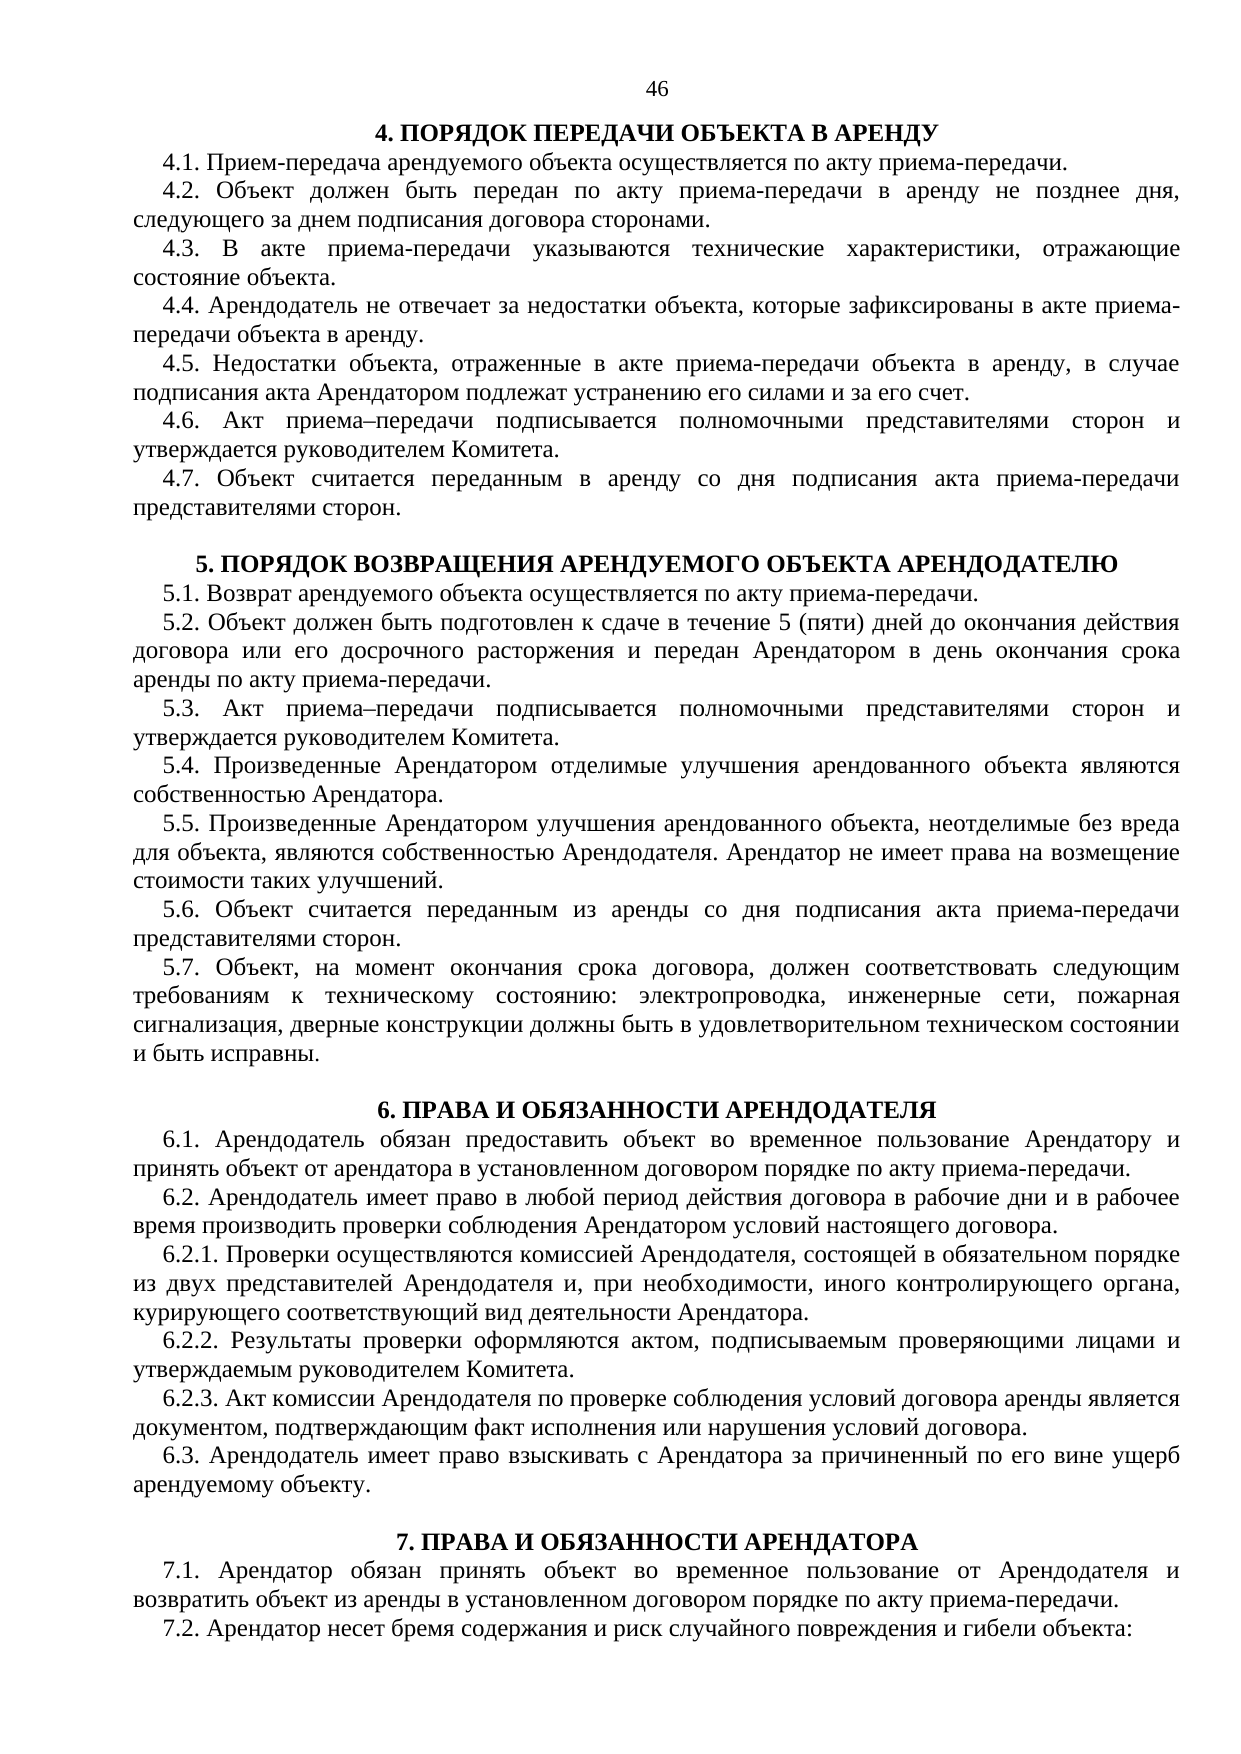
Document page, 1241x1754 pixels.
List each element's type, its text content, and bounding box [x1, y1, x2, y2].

text 6.2. Арендодатель имеет право в любой период действия договора в рабочие дни и в рабочее время производить проверки соблюдения Арендатором условий настоящего договора. [133, 1182, 1181, 1239]
text 4.4. Арендодатель не отвечает за недостатки объекта, которые зафиксированы в акте приема-передачи объекта в аренду. [133, 291, 1181, 348]
text 4.7. Объект считается переданным в аренду со дня подписания акта приема-передачи представителями сторон. [133, 463, 1181, 521]
text 6.2.2. Результаты проверки оформляются актом, подписываемым проверяющими лицами и утверждаемым руководителем Комитета. [133, 1326, 1181, 1383]
text 6.2.1. Проверки осуществляются комиссией Арендодателя, состоящей в обязательном порядке из двух представителей Арендодателя и, при необходимости, иного контролирующего органа, курирующего соответствующий вид деятельности Арендатора. [133, 1239, 1181, 1326]
text 5.1. Возврат арендуемого объекта осуществляется по акту приема-передачи. [133, 578, 1181, 607]
text 4.1. Прием-передача арендуемого объекта осуществляется по акту приема-передачи. [133, 147, 1181, 176]
text 5.4. Произведенные Арендатором отделимые улучшения арендованного объекта являются собственностью Арендатора. [133, 751, 1181, 808]
text 5. ПОРЯДОК ВОЗВРАЩЕНИЯ АРЕНДУЕМОГО ОБЪЕКТА АРЕНДОДАТЕЛЮ [133, 549, 1181, 578]
text 5.3. Акт приема–передачи подписывается полномочными представителями сторон и утверждается руководителем Комитета. [133, 693, 1181, 751]
text 5.7. Объект, на момент окончания срока договора, должен соответствовать следующим требованиям к техническому состоянию: электропроводка, инженерные сети, пожарная сигнализация, дверные конструкции должны быть в удовлетворительном техническом состоянии и быть исправны. [133, 952, 1181, 1067]
text 6.3. Арендодатель имеет право взыскивать с Арендатора за причиненный по его вине ущерб арендуемому объекту. [133, 1441, 1181, 1498]
text 7.2. Арендатор несет бремя содержания и риск случайного повреждения и гибели объекта: [133, 1613, 1181, 1642]
text 5.6. Объект считается переданным из аренды со дня подписания акта приема-передачи представителями сторон. [133, 894, 1181, 952]
text 5.2. Объект должен быть подготовлен к сдаче в течение 5 (пяти) дней до окончания действия договора или его досрочного расторжения и передан Арендатором в день окончания срока аренды по акту приема-передачи. [133, 607, 1181, 693]
text 4.5. Недостатки объекта, отраженные в акте приема-передачи объекта в аренду, в случае подписания акта Арендатором подлежат устранению его силами и за его счет. [133, 348, 1181, 406]
text 6.2.3. Акт комиссии Арендодателя по проверке соблюдения условий договора аренды является документом, подтверждающим факт исполнения или нарушения условий договора. [133, 1383, 1181, 1441]
text 7. ПРАВА И ОБЯЗАННОСТИ АРЕНДАТОРА [133, 1527, 1181, 1556]
text 4. ПОРЯДОК ПЕРЕДАЧИ ОБЪЕКТА В АРЕНДУ [133, 118, 1181, 147]
text 4.6. Акт приема–передачи подписывается полномочными представителями сторон и утверждается руководителем Комитета. [133, 406, 1181, 463]
text 5.5. Произведенные Арендатором улучшения арендованного объекта, неотделимые без вреда для объекта, являются собственностью Арендодателя. Арендатор не имеет права на возмещение стоимости таких улучшений. [133, 808, 1181, 894]
text 7.1. Арендатор обязан принять объект во временное пользование от Арендодателя и возвратить объект из аренды в установленном договором порядке по акту приема-передачи. [133, 1556, 1181, 1613]
text 4.3. В акте приема-передачи указываются технические характеристики, отражающие состояние объекта. [133, 233, 1181, 291]
text 6.1. Арендодатель обязан предоставить объект во временное пользование Арендатору и принять объект от арендатора в установленном договором порядке по акту приема-передачи. [133, 1124, 1181, 1182]
text 6. ПРАВА И ОБЯЗАННОСТИ АРЕНДОДАТЕЛЯ [133, 1096, 1181, 1124]
text 4.2. Объект должен быть передан по акту приема-передачи в аренду не позднее дня, следующего за днем подписания договора сторонами. [133, 176, 1181, 233]
